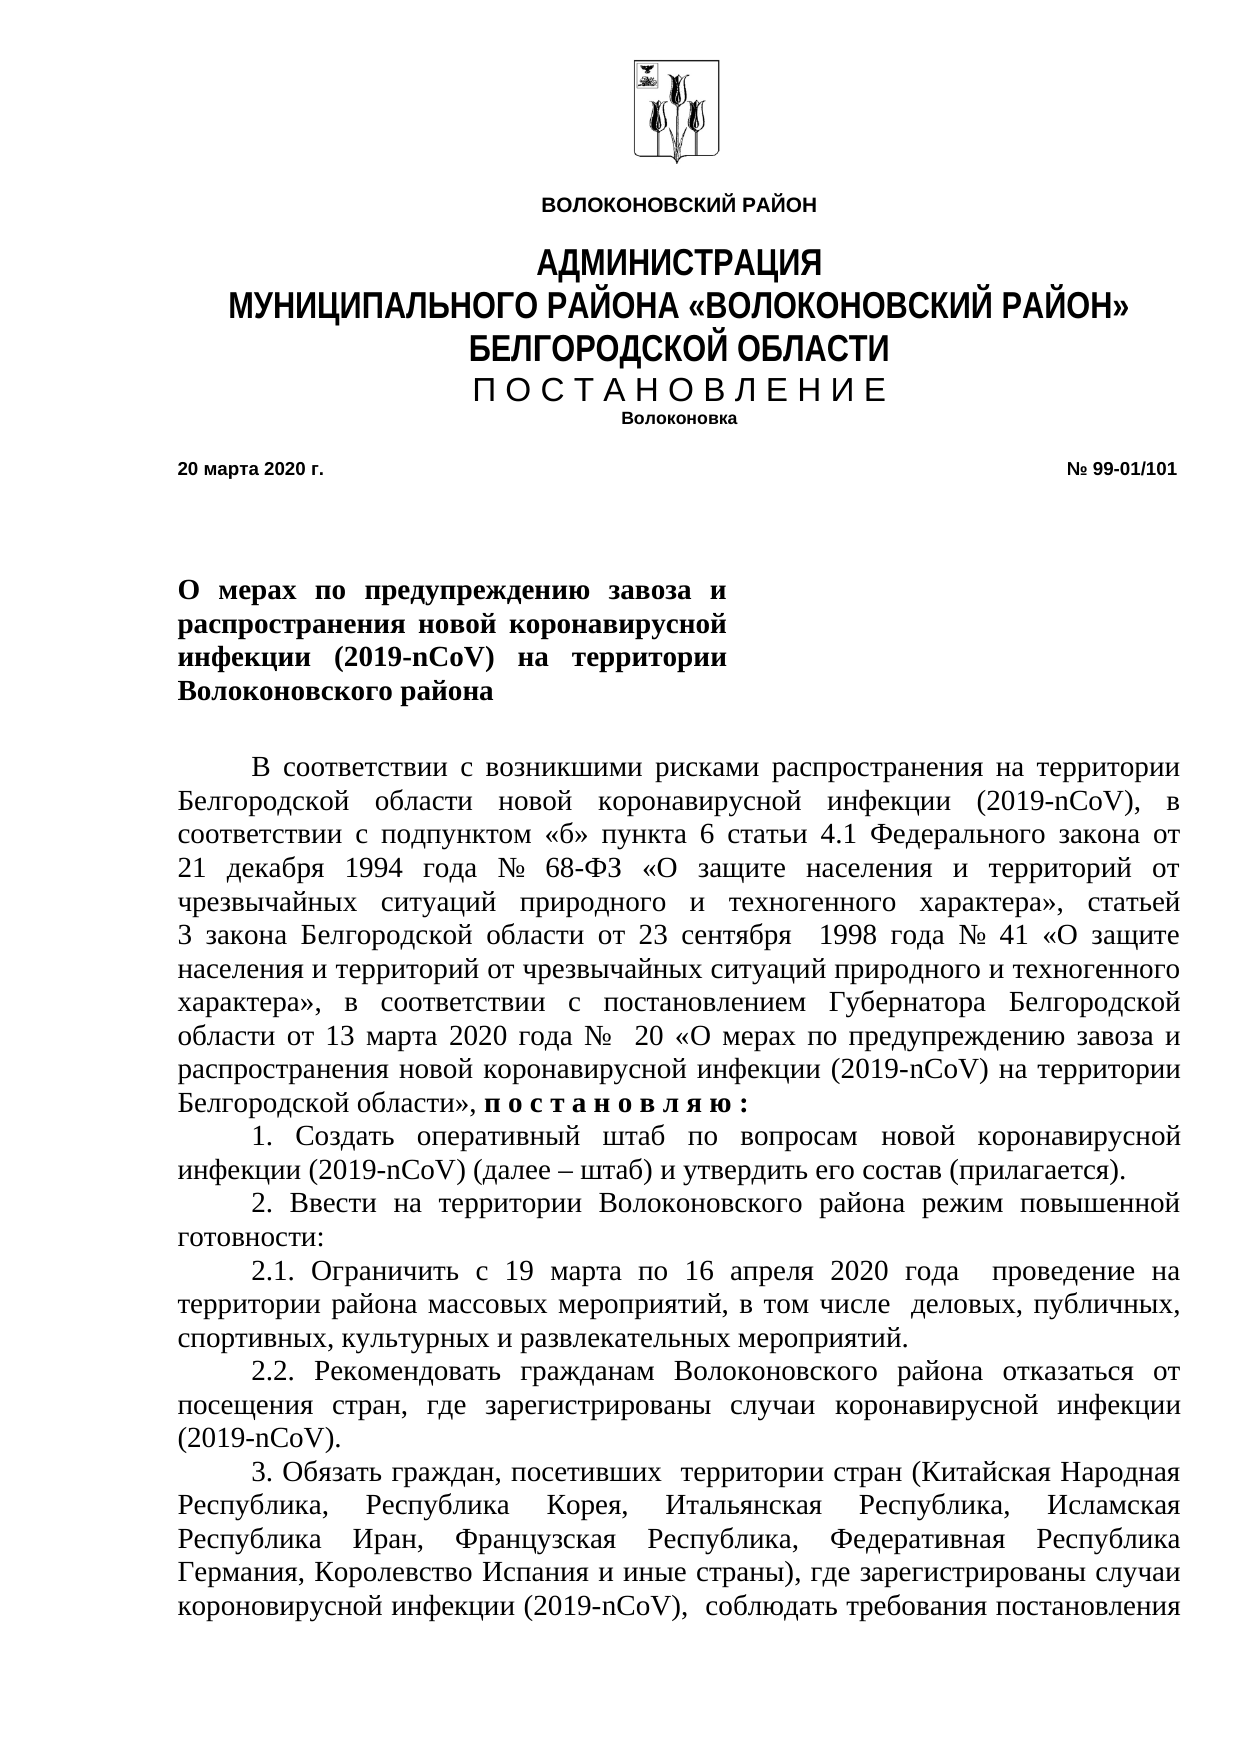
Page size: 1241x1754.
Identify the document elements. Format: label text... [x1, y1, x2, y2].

text ВОЛОКОНОВСКИЙ РАЙОН [177, 193, 1181, 217]
text 20 марта 2020 г. № 99-01/101 [177, 457, 1181, 479]
text В соответствии с возникшими рисками распространения на территории Белгородской области новой коронавирусной инфекции (2019-nCoV), в соответствии с подпунктом «б» пункта 6 статьи 4.1 Федерального закона от 21 декабря 1994 года № 68-ФЗ «О защите населения и территорий от чрезвычайных ситуаций природного и техногенного характера», статьей 3 закона Белгородской области от 23 сентября 1998 года № 41 «О защите населения и территорий от чрезвычайных ситуаций природного и техногенного характера», в соответствии с постановлением Губернатора Белгородской области от 13 марта 2020 года № 20 «О мерах по предупреждению завоза и распространения новой коронавирусной инфекции (2019-nCoV) на территории Белгородской области», п о с т а н о в л я ю : [177, 749, 1181, 1118]
text АДМИНИСТРАЦИЯ [177, 241, 1181, 284]
table_header О мерах по предупреждению завоза и распространения новой коронавирусной инфекции (2019-nCoV) на территории Волоконовского района [166, 572, 738, 706]
text Волоконовка [177, 408, 1181, 428]
text 1. Создать оперативный штаб по вопросам новой коронавирусной инфекции (2019-nCoV) (далее – штаб) и утвердить его состав (прилагается). [177, 1118, 1181, 1186]
text 2.1. Ограничить с 19 марта по 16 апреля 2020 года проведение на территории района массовых мероприятий, в том числе деловых, публичных, спортивных, культурных и развлекательных мероприятий. [177, 1253, 1181, 1353]
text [177, 1454, 1181, 1622]
text БЕЛГОРОДСКОЙ ОБЛАСТИ [177, 327, 1181, 370]
text 2.2. Рекомендовать гражданам Волоконовского района отказаться от посещения стран, где зарегистрированы случаи коронавирусной инфекции (2019-nCoV). [177, 1353, 1181, 1454]
text П о с т а н о в л е н и е [177, 370, 1181, 408]
text 2. Ввести на территории Волоконовского района режим повышенной готовности: [177, 1186, 1181, 1253]
picture [632, 59, 720, 164]
text МУНИЦИПАЛЬНОГО РАЙОНА «ВОЛОКОНОВСКИЙ РАЙОН» [177, 284, 1181, 327]
